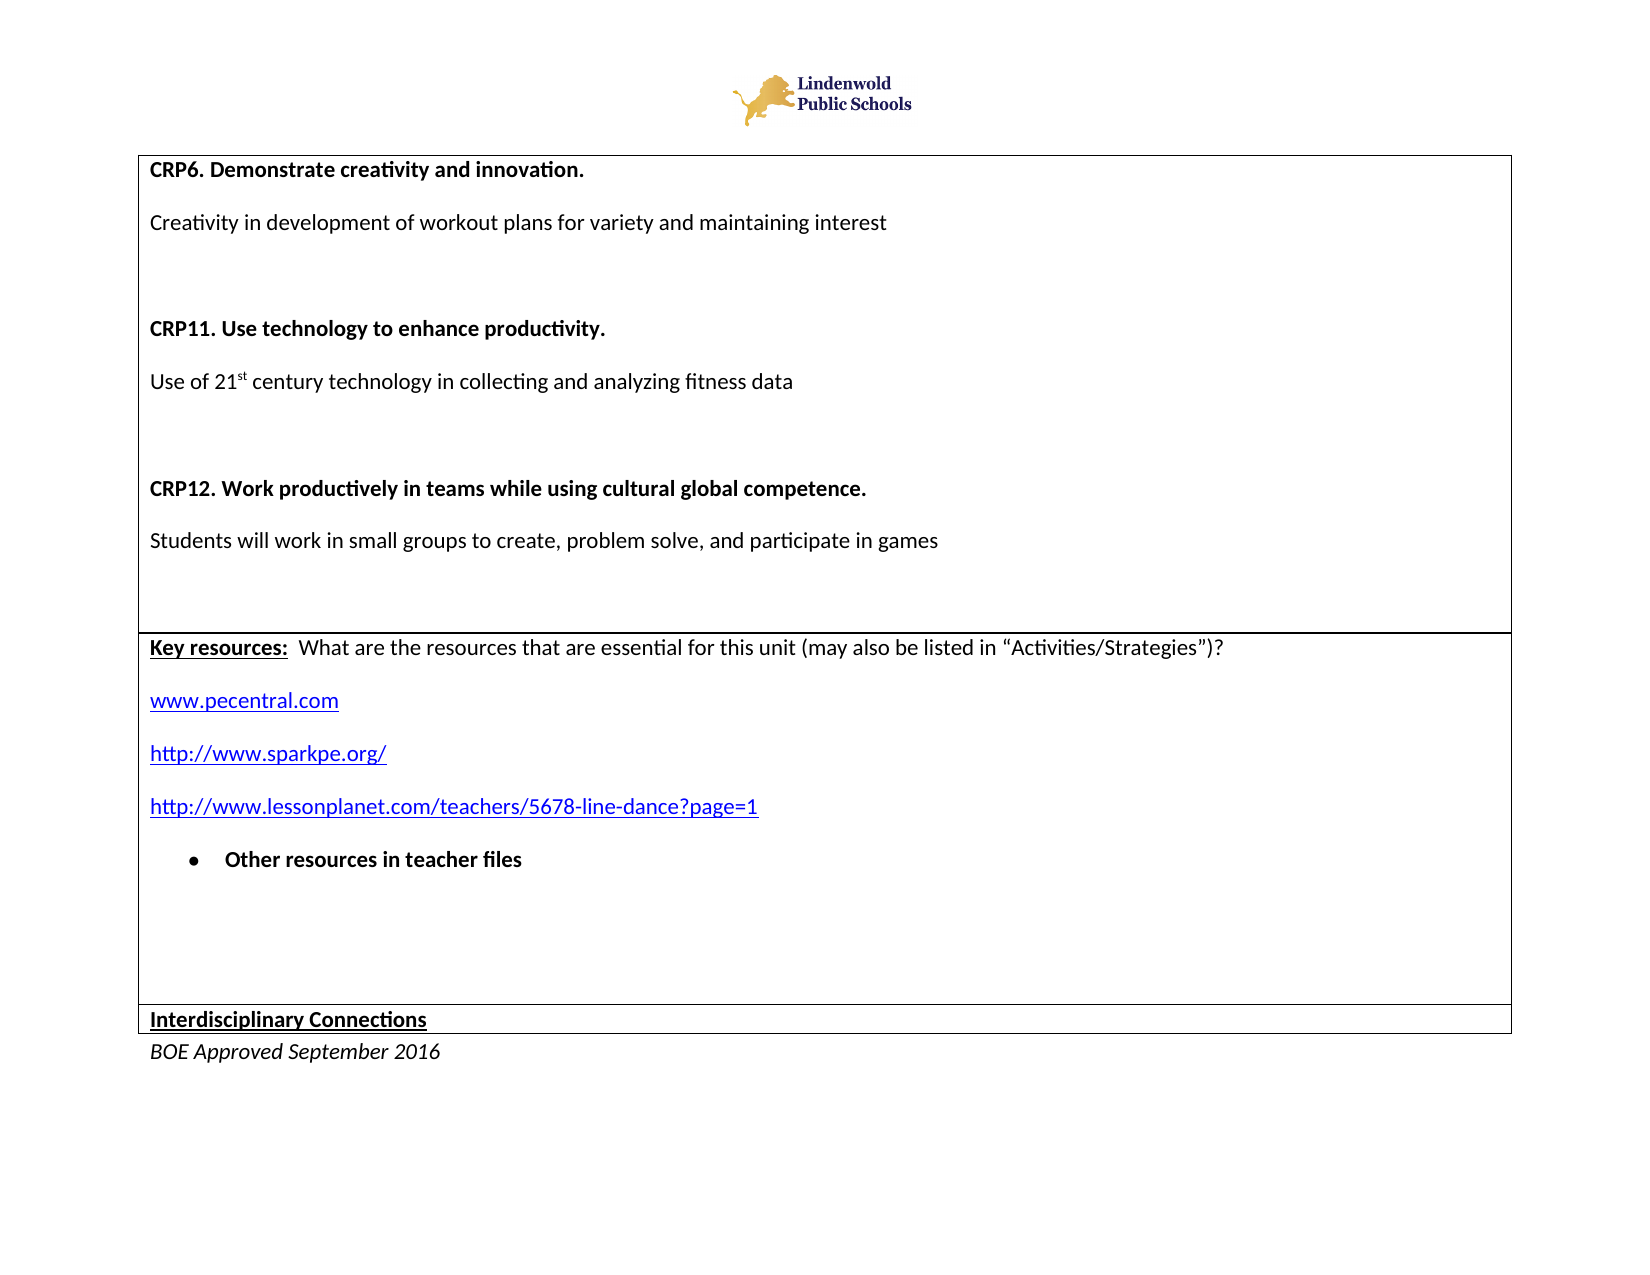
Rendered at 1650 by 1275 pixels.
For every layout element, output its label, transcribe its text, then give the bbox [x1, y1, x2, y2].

table_cell Key resources: What are the resources that are essential for this unit (may also be listed in “Activities/Strategies”)? www.pecentral.com http://www.sparkpe.org/ http://www.lessonplanet.com/teachers/5678-line-dance?page=1 Other resources in teacher files [139, 634, 1511, 1004]
picture [732, 75, 918, 127]
